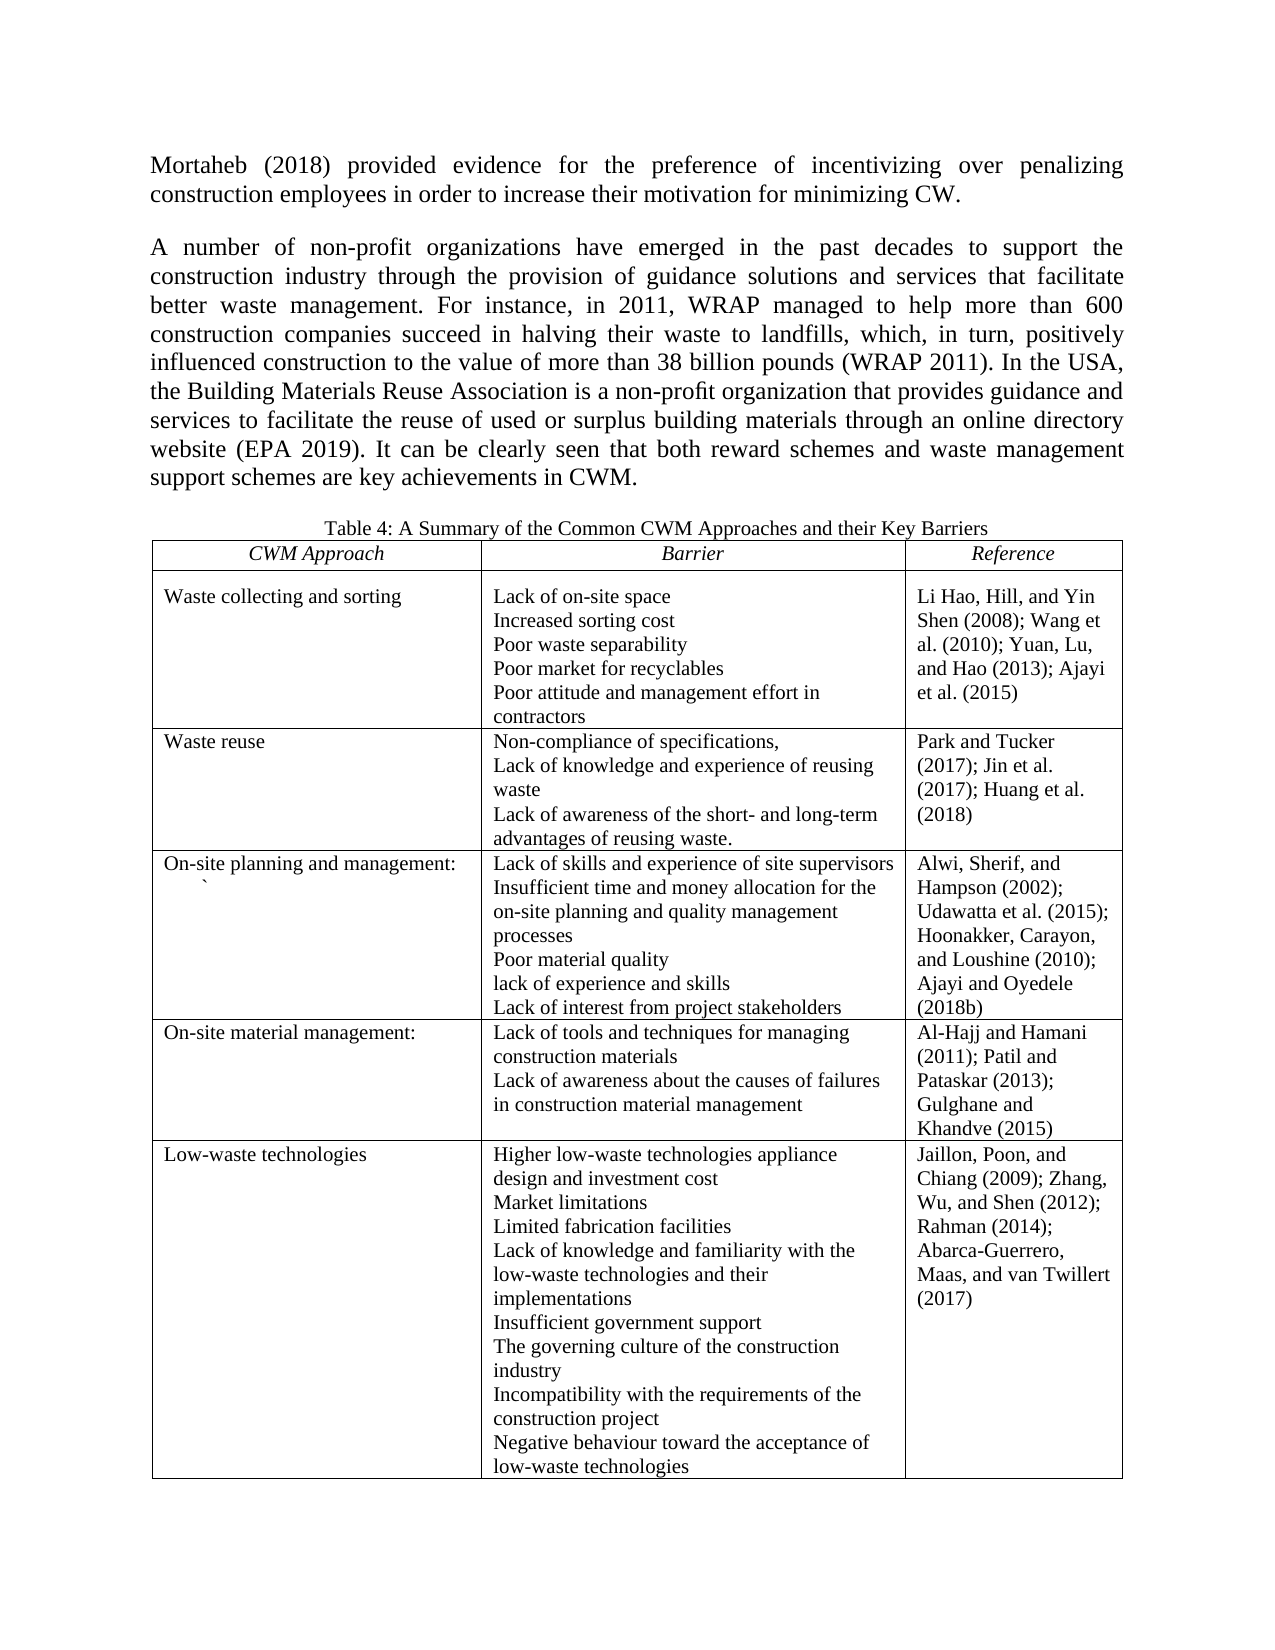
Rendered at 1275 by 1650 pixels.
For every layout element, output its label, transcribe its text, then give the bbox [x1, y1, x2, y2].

table_cell Li Hao, Hill, and Yin Shen (2008); Wang et al. (2010); Yuan, Lu, and Hao (2013); Ajayi et al. (2015) [906, 571, 1122, 728]
table_header Reference [906, 541, 1122, 570]
table_cell Lack of skills and experience of site supervisors Insufficient time and money allocation for the on-site planning and quality management processes Poor material quality lack of experience and skills Lack of interest from project stakeholders [482, 851, 905, 1019]
table_cell Non-compliance of specifications, Lack of knowledge and experience of reusing waste Lack of awareness of the short- and long-term advantages of reusing waste. [482, 729, 905, 849]
table_cell Al-Hajj and Hamani (2011); Patil and Pataskar (2013); Gulghane and Khandve (2015) [906, 1020, 1122, 1140]
table_cell Park and Tucker (2017); Jin et al. (2017); Huang et al. (2018) [906, 729, 1122, 849]
table_header CWM Approach [153, 541, 481, 570]
table_cell Low-waste technologies [153, 1141, 481, 1478]
table_cell Lack of tools and techniques for managing construction materials Lack of awareness about the causes of failures in construction material management [482, 1020, 905, 1140]
table_header Barrier [482, 541, 905, 570]
table_cell Waste reuse [153, 729, 481, 849]
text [150, 150, 1125, 207]
table_cell Waste collecting and sorting [153, 571, 481, 728]
table_cell On-site planning and management: ` [153, 851, 481, 1019]
table_cell On-site material management: [153, 1020, 481, 1140]
table_cell Lack of on-site space Increased sorting cost Poor waste separability Poor market for recyclables Poor attitude and management effort in contractors [482, 571, 905, 728]
table_cell Jaillon, Poon, and Chiang (2009); Zhang, Wu, and Shen (2012); Rahman (2014); Abarca-Guerrero, Maas, and van Twillert (2017) [906, 1141, 1122, 1478]
text Table 4: A Summary of the Common CWM Approaches and their Key Barriers [150, 516, 1125, 540]
table_cell Alwi, Sherif, and Hampson (2002); Udawatta et al. (2015); Hoonakker, Carayon, and Loushine (2010); Ajayi and Oyedele (2018b) [906, 851, 1122, 1019]
table_cell Higher low-waste technologies appliance design and investment cost Market limitations Limited fabrication facilities Lack of knowledge and familiarity with the low-waste technologies and their implementations Insufficient government support The governing culture of the construction industry Incompatibility with the requirements of the construction project Negative behaviour toward the acceptance of low-waste technologies [482, 1141, 905, 1478]
text A number of non-profit organizations have emerged in the past decades to support the construction industry through the provision of guidance solutions and services that facilitate better waste management. For instance, in 2011, WRAP managed to help more than 600 construction companies succeed in halving their waste to landfills, which, in turn, positively influenced construction to the value of more than 38 billion pounds (WRAP 2011). In the USA, the Building Materials Reuse Association is a non-proﬁt organization that provides guidance and services to facilitate the reuse of used or surplus building materials through an online directory website (EPA 2019). It can be clearly seen that both reward schemes and waste management support schemes are key achievements in CWM. [150, 232, 1125, 491]
